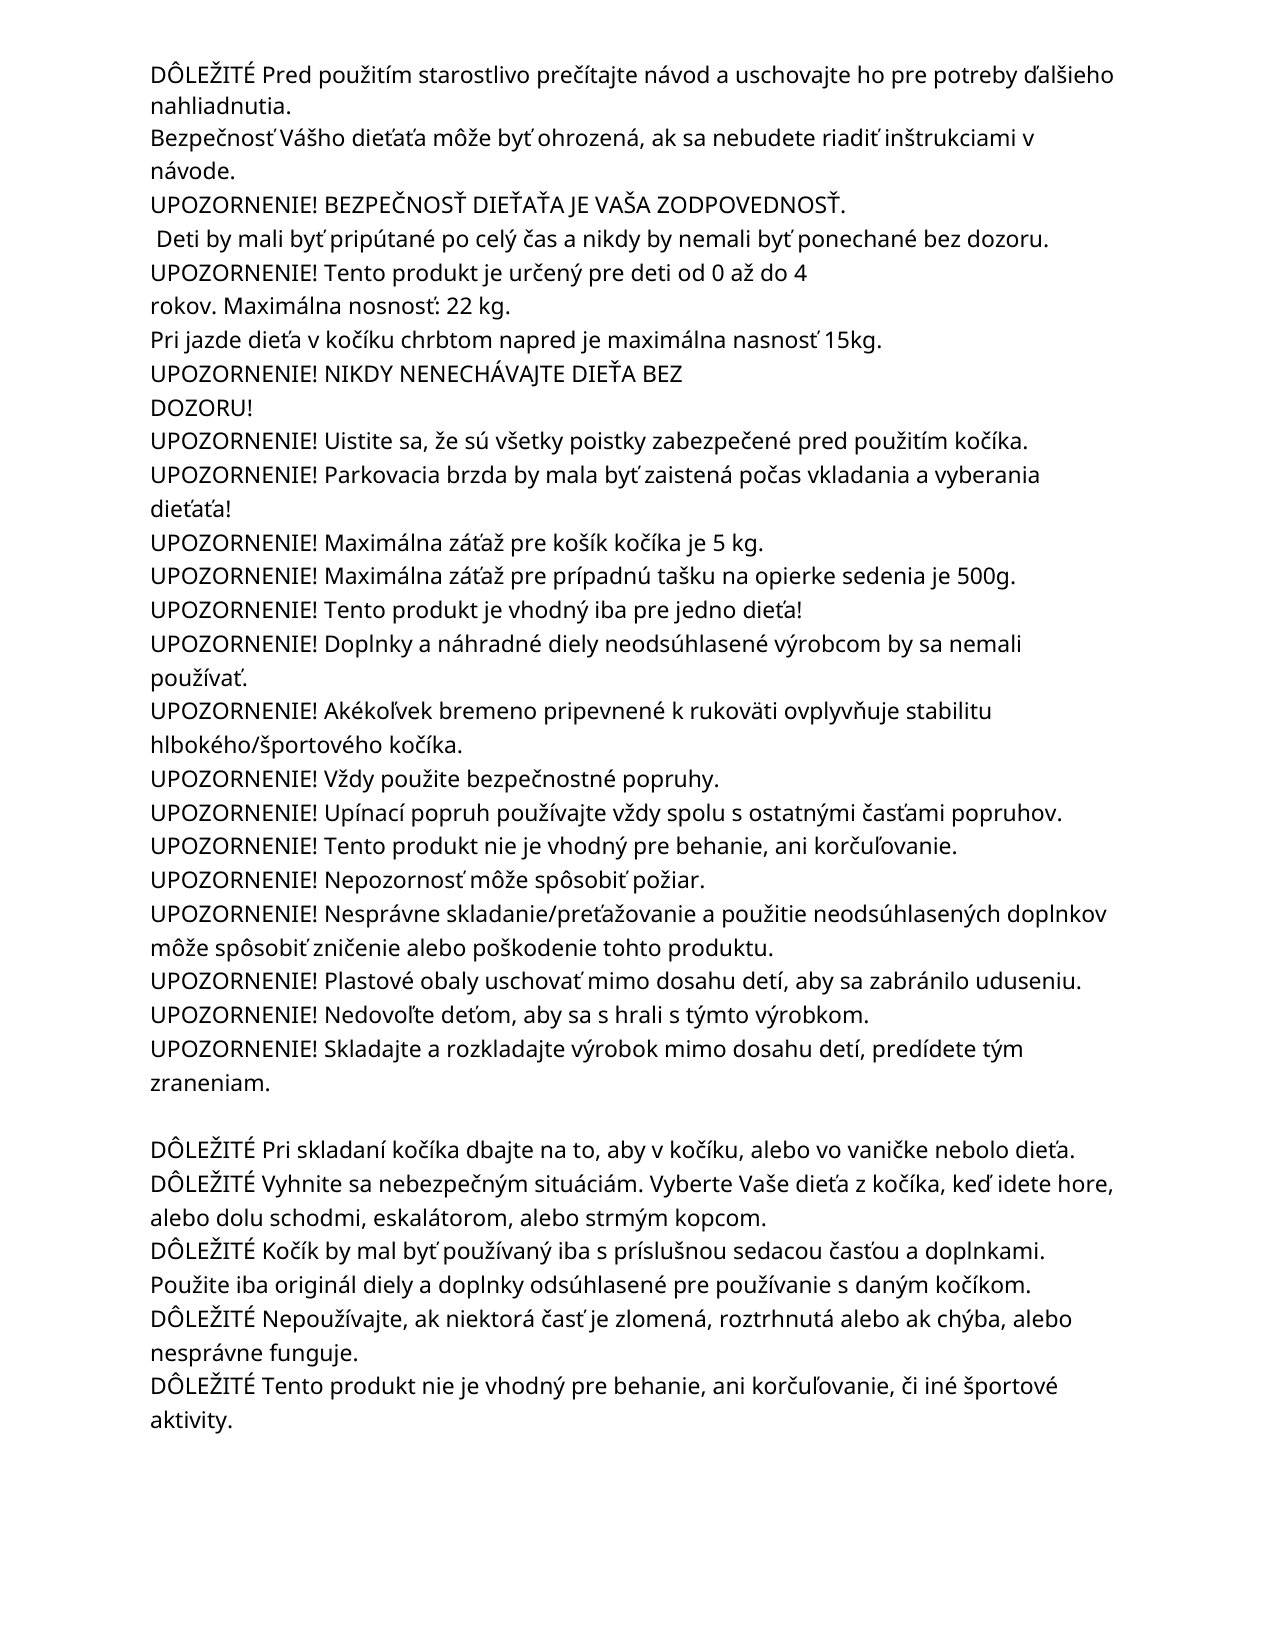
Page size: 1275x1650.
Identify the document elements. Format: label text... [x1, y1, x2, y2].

text UPOZORNENIE! Parkovacia brzda by mala byť zaistená počas vkladania a vyberania dieťaťa! [150, 459, 1125, 524]
text UPOZORNENIE! Uistite sa, že sú všetky poistky zabezpečené pred použitím kočíka. [150, 425, 1125, 457]
text UPOZORNENIE! NIKDY NENECHÁVAJTE DIEŤA BEZ [150, 358, 1125, 389]
text UPOZORNENIE! Vždy použite bezpečnostné popruhy. [150, 763, 1125, 794]
text UPOZORNENIE! Plastové obaly uschovať mimo dosahu detí, aby sa zabránilo uduseniu. [150, 965, 1125, 997]
text Pri jazde dieťa v kočíku chrbtom napred je maximálna nasnosť 15kg. [150, 324, 1125, 355]
text UPOZORNENIE! Tento produkt nie je vhodný pre behanie, ani korčuľovanie. [150, 830, 1125, 862]
text UPOZORNENIE! Skladajte a rozkladajte výrobok mimo dosahu detí, predídete tým zraneniam. [150, 1033, 1125, 1098]
text DÔLEŽITÉ Kočík by mal byť používaný iba s príslušnou sedacou časťou a doplnkami. Použite iba originál diely a doplnky odsúhlasené pre používanie s daným kočíkom. [150, 1235, 1125, 1300]
text DÔLEŽITÉ Vyhnite sa nebezpečným situáciám. Vyberte Vaše dieťa z kočíka, keď idete hore, alebo dolu schodmi, eskalátorom, alebo strmým kopcom. [150, 1168, 1125, 1233]
text UPOZORNENIE! Nepozornosť môže spôsobiť požiar. [150, 864, 1125, 895]
text Bezpečnosť Vášho dieťaťa môže byť ohrozená, ak sa nebudete riadiť inštrukciami v návode. [150, 122, 1125, 187]
text UPOZORNENIE! Tento produkt je určený pre deti od 0 až do 4 [150, 257, 1125, 288]
text Deti by mali byť pripútané po celý čas a nikdy by nemali byť ponechané bez dozoru. [150, 223, 1125, 254]
text UPOZORNENIE! Maximálna záťaž pre košík kočíka je 5 kg. [150, 527, 1125, 558]
text DÔLEŽITÉ Nepoužívajte, ak niektorá časť je zlomená, roztrhnutá alebo ak chýba, alebo nesprávne funguje. [150, 1303, 1125, 1368]
text UPOZORNENIE! Nedovoľte deťom, aby sa s hrali s týmto výrobkom. [150, 999, 1125, 1030]
text DÔLEŽITÉ Pri skladaní kočíka dbajte na to, aby v kočíku, alebo vo vaničke nebolo dieťa. [150, 1134, 1125, 1165]
text UPOZORNENIE! Doplnky a náhradné diely neodsúhlasené výrobcom by sa nemali používať. [150, 628, 1125, 693]
text UPOZORNENIE! Maximálna záťaž pre prípadnú tašku na opierke sedenia je 500g. [150, 560, 1125, 592]
text UPOZORNENIE! Nesprávne skladanie/preťažovanie a použitie neodsúhlasených doplnkov môže spôsobiť zničenie alebo poškodenie tohto produktu. [150, 898, 1125, 963]
text rokov. Maximálna nosnosť: 22 kg. [150, 290, 1125, 322]
text DÔLEŽITÉ Pred použitím starostlivo prečítajte návod a uschovajte ho pre potreby ďalšieho nahliadnutia. [150, 59, 1125, 122]
text UPOZORNENIE! Upínací popruh používajte vždy spolu s ostatnými časťami popruhov. [150, 797, 1125, 828]
text UPOZORNENIE! BEZPEČNOSŤ DIEŤAŤA JE VAŠA ZODPOVEDNOSŤ. [150, 189, 1125, 220]
text DÔLEŽITÉ Tento produkt nie je vhodný pre behanie, ani korčuľovanie, či iné športové aktivity. [150, 1370, 1125, 1435]
text UPOZORNENIE! Akékoľvek bremeno pripevnené k rukoväti ovplyvňuje stabilitu hlbokého/športového kočíka. [150, 695, 1125, 760]
text UPOZORNENIE! Tento produkt je vhodný iba pre jedno dieťa! [150, 594, 1125, 625]
text DOZORU! [150, 392, 1125, 423]
